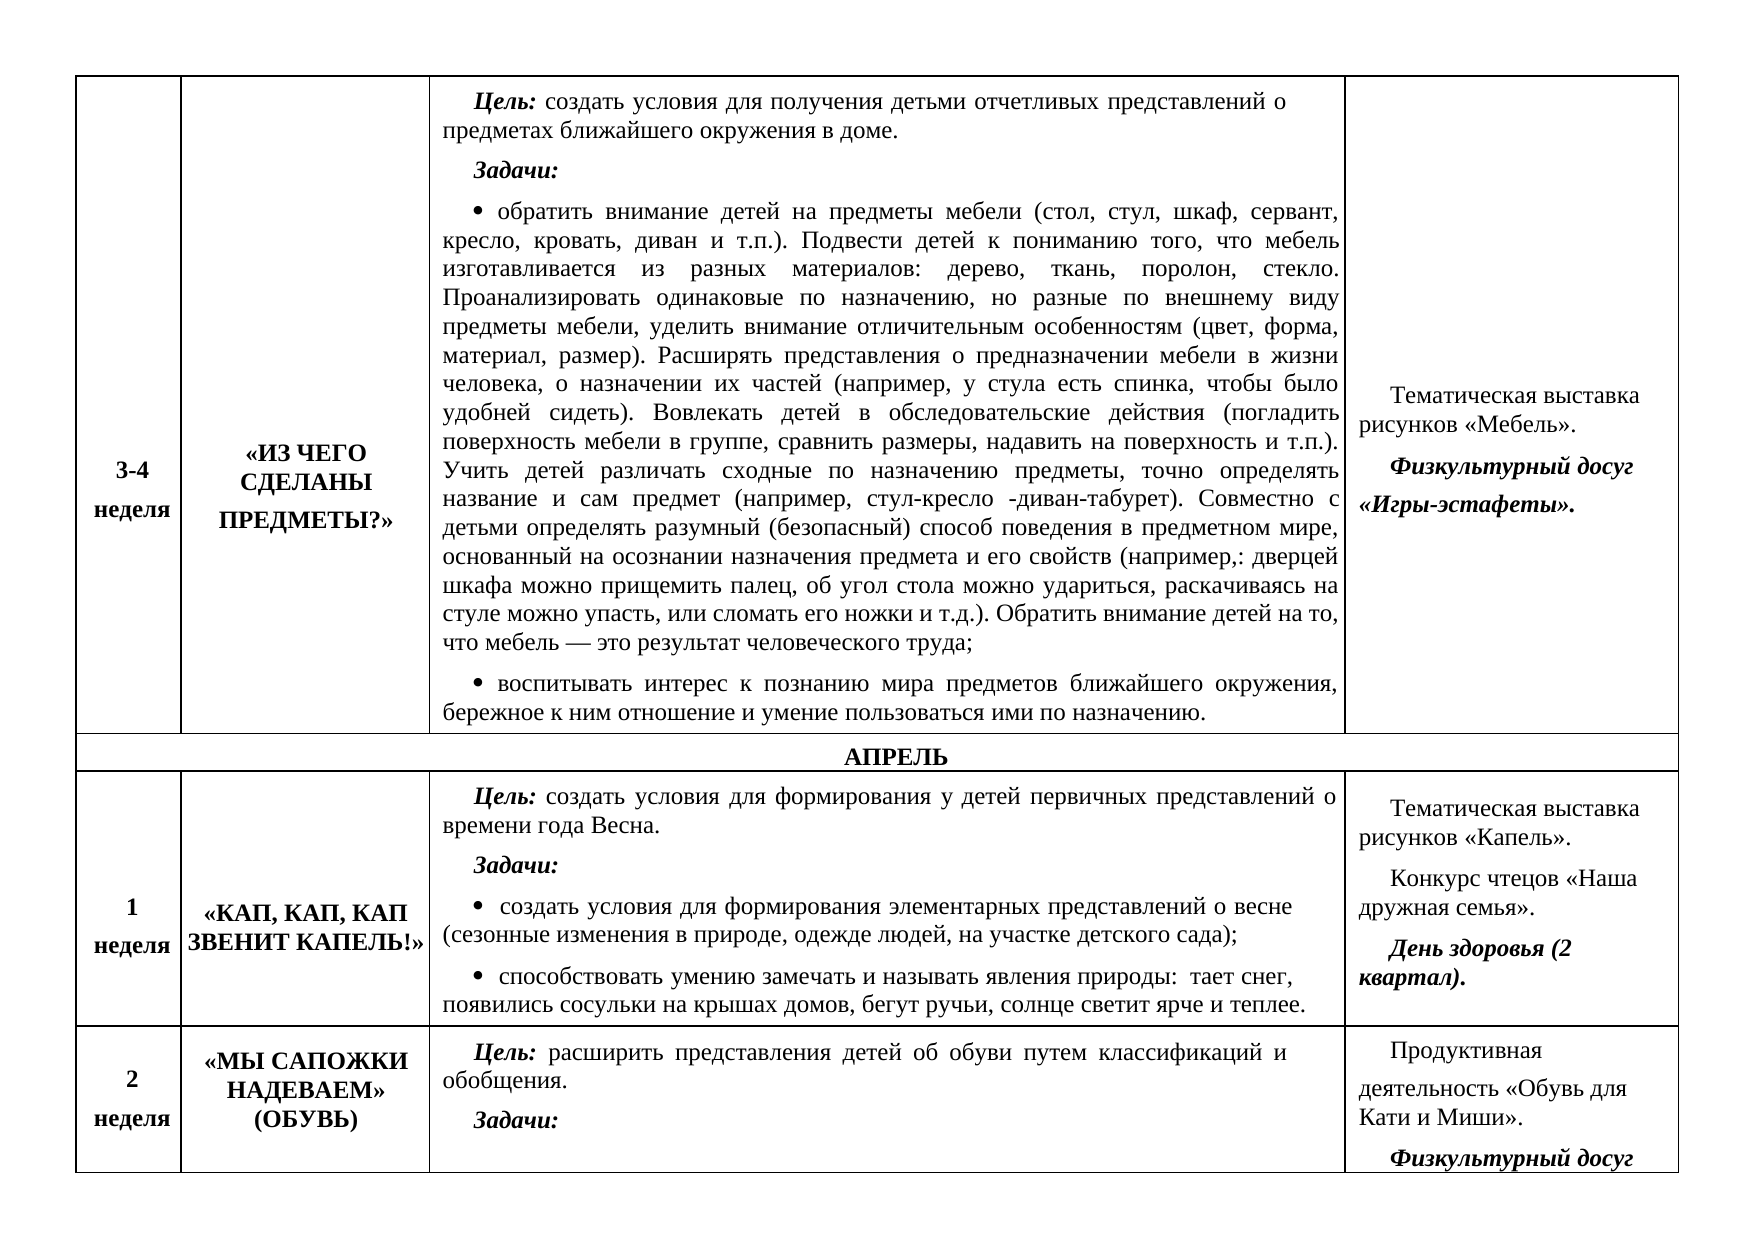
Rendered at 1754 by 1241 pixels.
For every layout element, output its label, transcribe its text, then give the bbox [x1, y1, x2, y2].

table_cell Цель: создать условия для формирования у детей первичных представлений о времени года Весна. Задачи: создать условия для формирования элементарных представлений о весне (сезонные изменения в природе, одежде людей, на участке детского сада); способствовать умению замечать и называть явления природы: тает снег, появились сосульки на крышах домов, бегут ручьи, солнце светит ярче и теплее. [430, 772, 1344, 1025]
table_cell Тематическая выставка рисунков «Капель». Конкурс чтецов «Наша дружная семья». День здоровья (2 квартал). [1346, 772, 1678, 1025]
table_header Тематическая выставка рисунков «Мебель». Физкультурный досуг «Игры-эстафеты». [1346, 77, 1678, 732]
table_cell 1 неделя [77, 772, 180, 1025]
table_header 3-4 неделя [77, 77, 180, 732]
table_cell «МЫ САПОЖКИ НАДЕВАЕМ» (ОБУВЬ) [182, 1027, 429, 1171]
table_cell «КАП, КАП, КАП ЗВЕНИТ КАПЕЛЬ!» [182, 772, 429, 1025]
table_cell 2 неделя [77, 1027, 180, 1171]
table_cell Цель: расширить представления детей об обуви путем классификаций и обобщения. Задачи: [430, 1027, 1344, 1171]
table_header «ИЗ ЧЕГО СДЕЛАНЫ ПРЕДМЕТЫ?» [182, 77, 429, 732]
table_cell АПРЕЛЬ [77, 734, 1678, 770]
table_header Цель: создать условия для получения детьми отчетливых представлений о предметах ближайшего окружения в доме. Задачи: обратить внимание детей на предметы мебели (стол, стул, шкаф, сервант, кресло, кровать, диван и т.п.). Подвести детей к пониманию того, что мебель изготавливается из разных материалов: дерево, ткань, поролон, стекло. Проанализировать одинаковые по назначению, но разные по внешнему виду предметы мебели, уделить внимание отличительным особенностям (цвет, форма, материал, размер). Расширять представления о предназначении мебели в жизни человека, о назначении их частей (например, у стула есть спинка, чтобы было удобней сидеть). Вовлекать детей в обследовательские действия (погладить поверхность мебели в группе, сравнить размеры, надавить на поверхность и т.п.). Учить детей различать сходные по назначению предметы, точно определять название и сам предмет (например, стул-кресло -диван-табурет). Совместно с детьми определять разумный (безопасный) способ поведения в предметном мире, основанный на осознании назначения предмета и его свойств (например,: дверцей шкафа можно прищемить палец, об угол стола можно удариться, раскачиваясь на стуле можно упасть, или сломать его ножки и т.д.). Обратить внимание детей на то, что мебель — это результат человеческого труда; воспитывать интерес к познанию мира предметов ближайшего окружения, бережное к ним отношение и умение пользоваться ими по назначению. [430, 77, 1344, 732]
table_cell Продуктивная деятельность «Обувь для Кати и Миши». Физкультурный досуг [1346, 1027, 1678, 1171]
